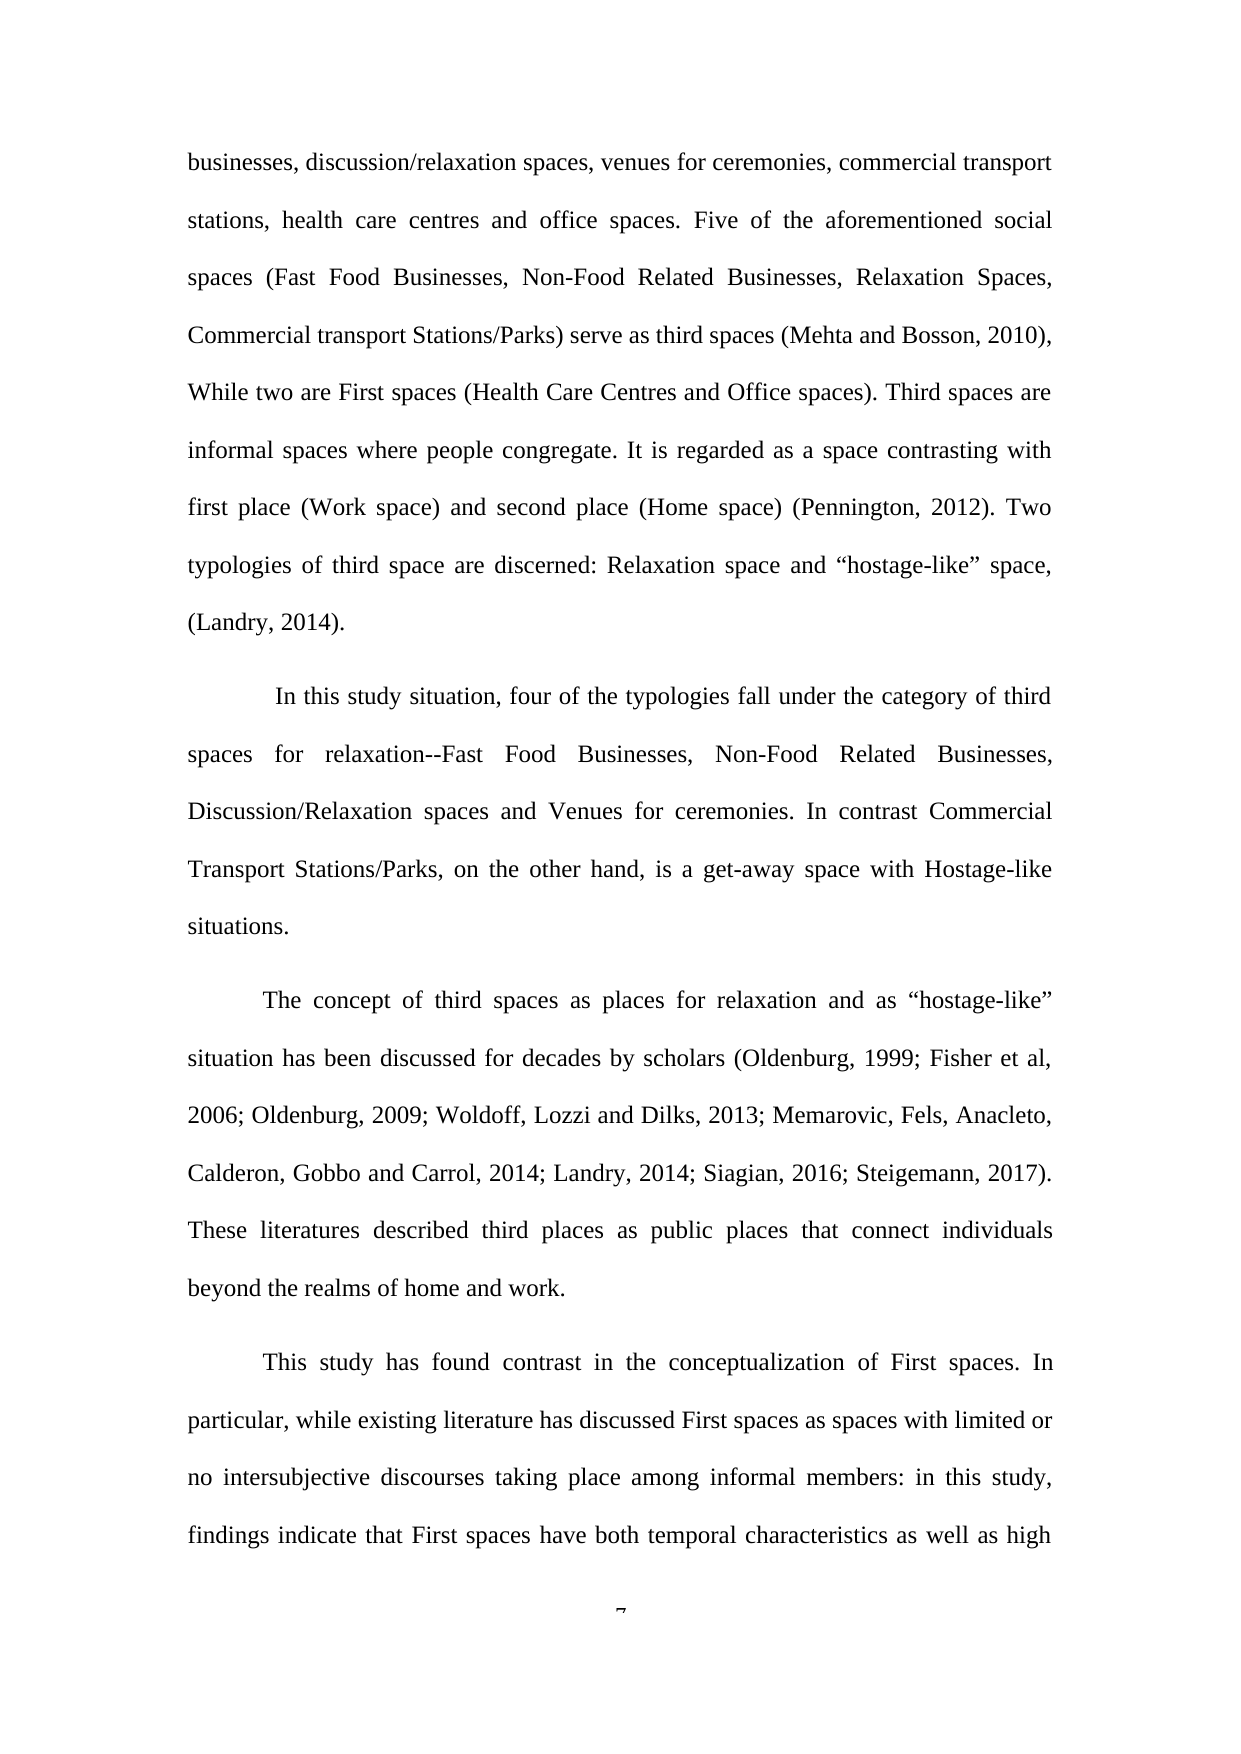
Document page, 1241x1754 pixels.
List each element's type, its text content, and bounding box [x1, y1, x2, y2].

text The concept of third spaces as places for relaxation and as “hostage-like” situation has been discussed for decades by scholars (Oldenburg, 1999; Fisher et al, 2006; Oldenburg, 2009; Woldoff, Lozzi and Dilks, 2013; Memarovic, Fels, Anacleto, Calderon, Gobbo and Carrol, 2014; Landry, 2014; Siagian, 2016; Steigemann, 2017). These literatures described third places as public places that connect individuals beyond the realms of home and work. [187, 986, 1053, 1302]
text In this study situation, four of the typologies fall under the category of third spaces for relaxation--Fast Food Businesses, Non-Food Related Businesses, Discussion/Relaxation spaces and Venues for ceremonies. In contrast Commercial Transport Stations/Parks, on the other hand, is a get-away space with Hostage-like situations. [187, 681, 1053, 940]
text businesses, discussion/relaxation spaces, venues for ceremonies, commercial transport stations, health care centres and office spaces. Five of the aforementioned social spaces (Fast Food Businesses, Non-Food Related Businesses, Relaxation Spaces, Commercial transport Stations/Parks) serve as third spaces (Mehta and Bosson, 2010), While two are First spaces (Health Care Centres and Office spaces). Third spaces are informal spaces where people congregate. It is regarded as a space contrasting with first place (Work space) and second place (Home space) (Pennington, 2012). Two typologies of third space are discerned: Relaxation space and “hostage-like” space, (Landry, 2014). [187, 147, 1053, 636]
text This study has found contrast in the conceptualization of First spaces. In particular, while existing literature has discussed First spaces as spaces with limited or no intersubjective discourses taking place among informal members: in this study, findings indicate that First spaces have both temporal characteristics as well as high [187, 1347, 1053, 1549]
